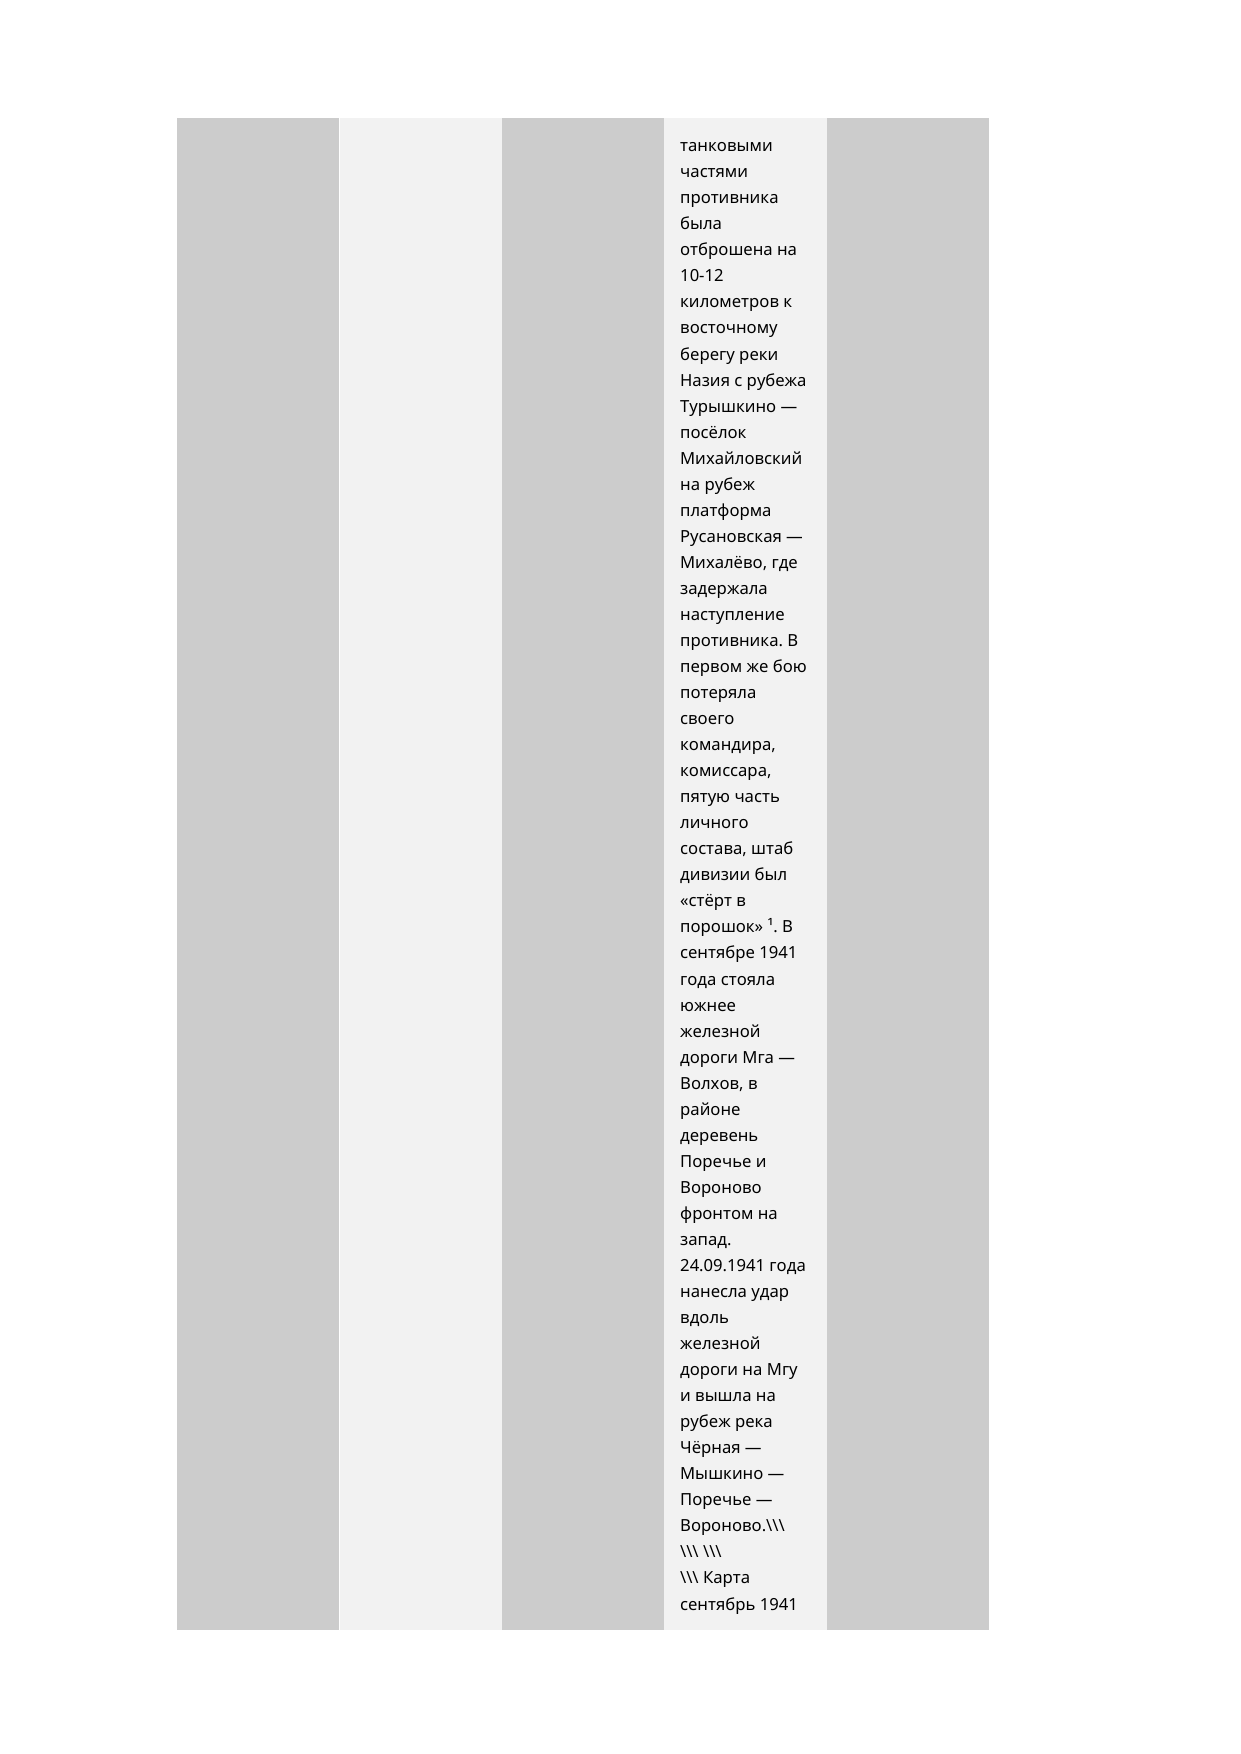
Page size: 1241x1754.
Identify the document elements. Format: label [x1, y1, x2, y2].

table_cell [340, 118, 502, 1630]
table_cell [177, 118, 339, 1630]
table_cell [664, 118, 827, 1630]
table_cell [502, 118, 664, 1630]
